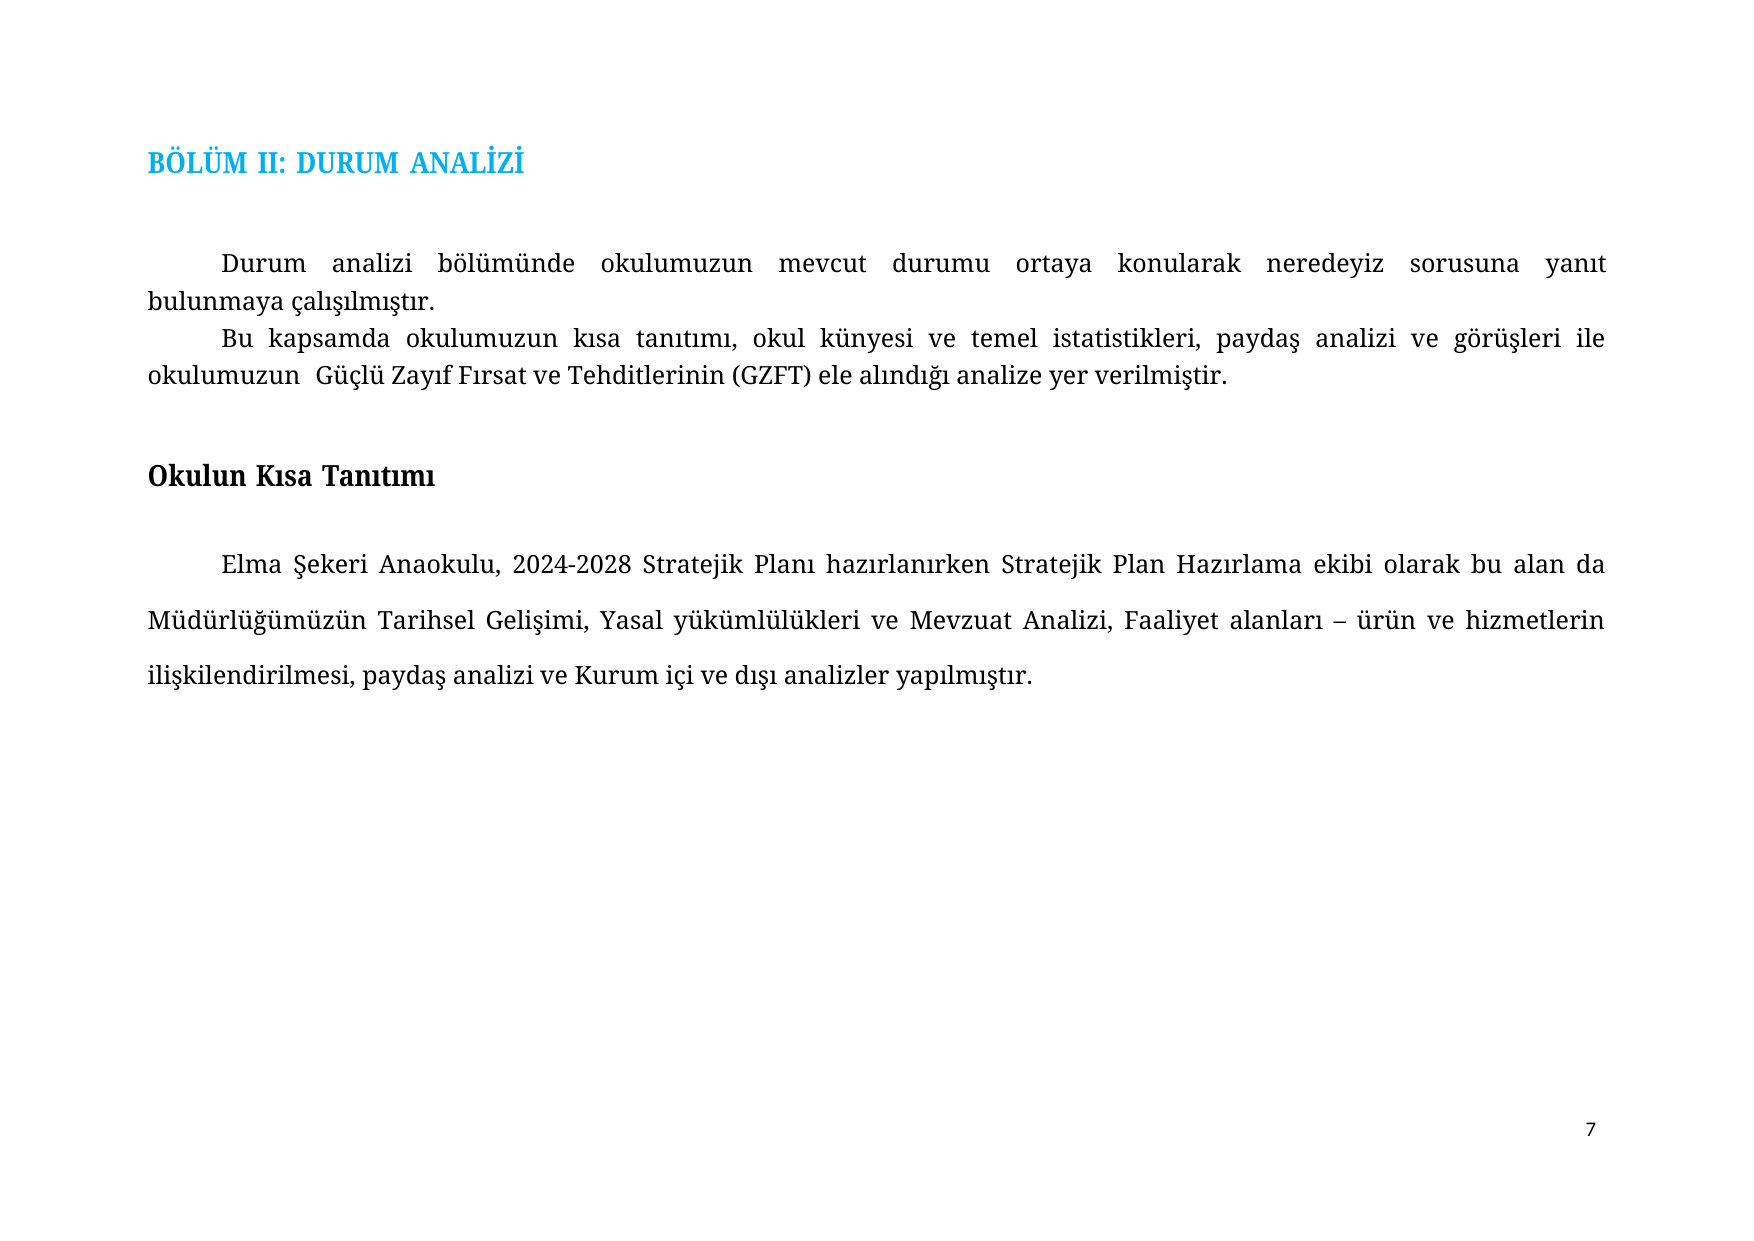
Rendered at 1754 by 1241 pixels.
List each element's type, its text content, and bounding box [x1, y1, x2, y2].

text Durum analizi bölümünde okulumuzun mevcut durumu ortaya konularak neredeyiz sorusuna yanıt bulunmaya çalışılmıştır. [147, 246, 1606, 317]
subtitle Okulun Kısa Tanıtımı [147, 456, 1621, 495]
text Bu kapsamda okulumuzun kısa tanıtımı, okul künyesi ve temel istatistikleri, paydaş analizi ve görüşleri ile okulumuzun Güçlü Zayıf Fırsat ve Tehditlerinin (GZFT) ele alındığı analize yer verilmiştir. [147, 321, 1607, 392]
subtitle BÖLÜM II: DURUM ANALİZİ [147, 142, 1621, 182]
text Elma Şekeri Anaokulu, 2024-2028 Stratejik Planı hazırlanırken Stratejik Plan Hazırlama ekibi olarak bu alan da Müdürlüğümüzün Tarihsel Gelişimi, Yasal yükümlülükleri ve Mevzuat Analizi, Faaliyet alanları – ürün ve hizmetlerin ilişkilendirilmesi, paydaş analizi ve Kurum içi ve dışı analizler yapılmıştır. [147, 547, 1607, 692]
